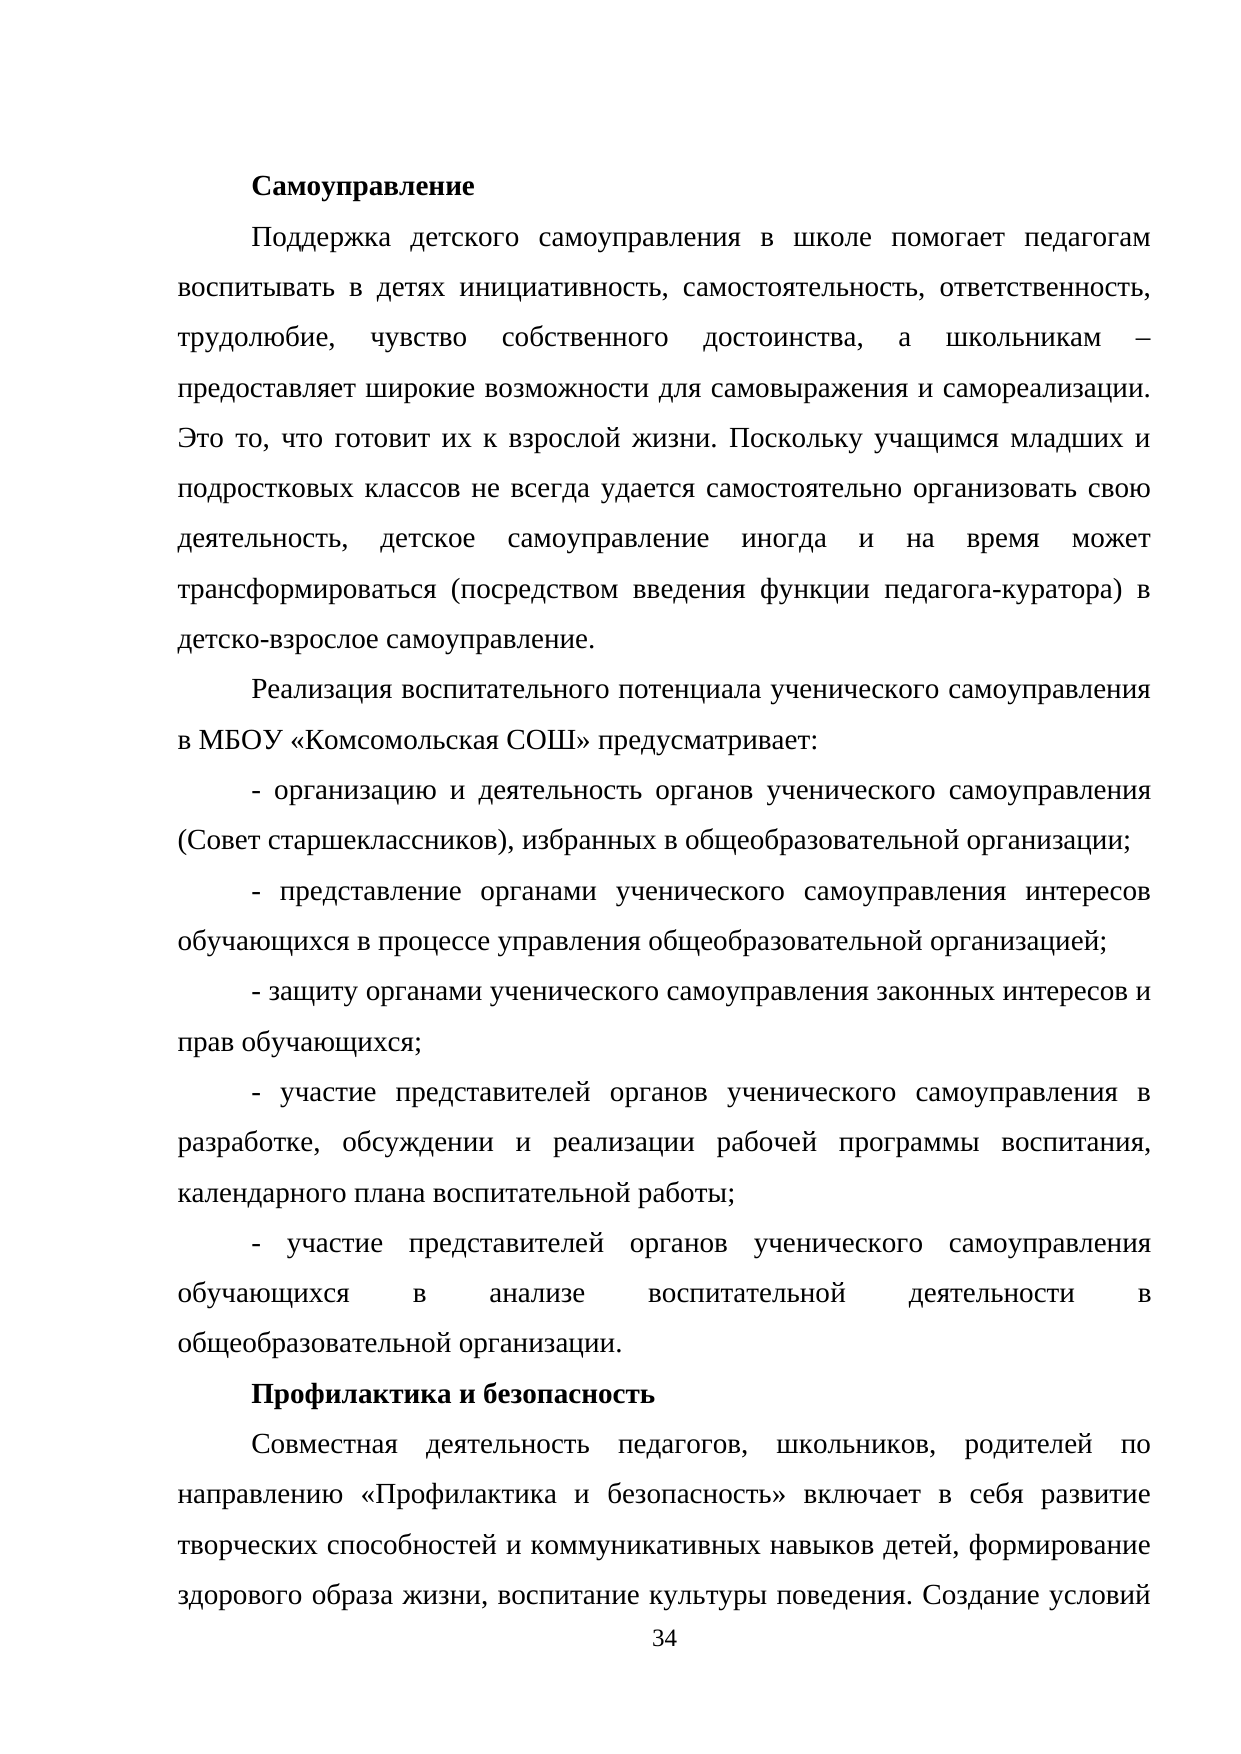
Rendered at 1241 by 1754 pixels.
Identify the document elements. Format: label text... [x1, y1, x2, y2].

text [177, 1426, 1152, 1611]
text - участие представителей органов ученического самоуправления в разработке, обсуждении и реализации рабочей программы воспитания, календарного плана воспитательной работы; [177, 1074, 1152, 1208]
text - участие представителей органов ученического самоуправления обучающихся в анализе воспитательной деятельности в общеобразовательной организации. [177, 1225, 1152, 1359]
text Реализация воспитательного потенциала ученического самоуправления в МБОУ «Комсомольская СОШ» предусматривает: [177, 672, 1152, 755]
text - защиту органами ученического самоуправления законных интересов и прав обучающихся; [177, 973, 1152, 1057]
text - представление органами ученического самоуправления интересов обучающихся в процессе управления общеобразовательной организацией; [177, 873, 1152, 957]
text Поддержка детского самоуправления в школе помогает педагогам воспитывать в детях инициативность, самостоятельность, ответственность, трудолюбие, чувство собственного достоинства, а школьникам – предоставляет широкие возможности для самовыражения и самореализации. Это то, что готовит их к взрослой жизни. Поскольку учащимся младших и подростковых классов не всегда удается самостоятельно организовать свою деятельность, детское самоуправление иногда и на время может трансформироваться (посредством введения функции педагога-куратора) в детско-взрослое самоуправление. [177, 219, 1152, 655]
text Самоуправление [177, 168, 1152, 202]
text Профилактика и безопасность [177, 1376, 1152, 1409]
text - организацию и деятельность органов ученического самоуправления (Совет старшеклассников), избранных в общеобразовательной организации; [177, 772, 1152, 856]
